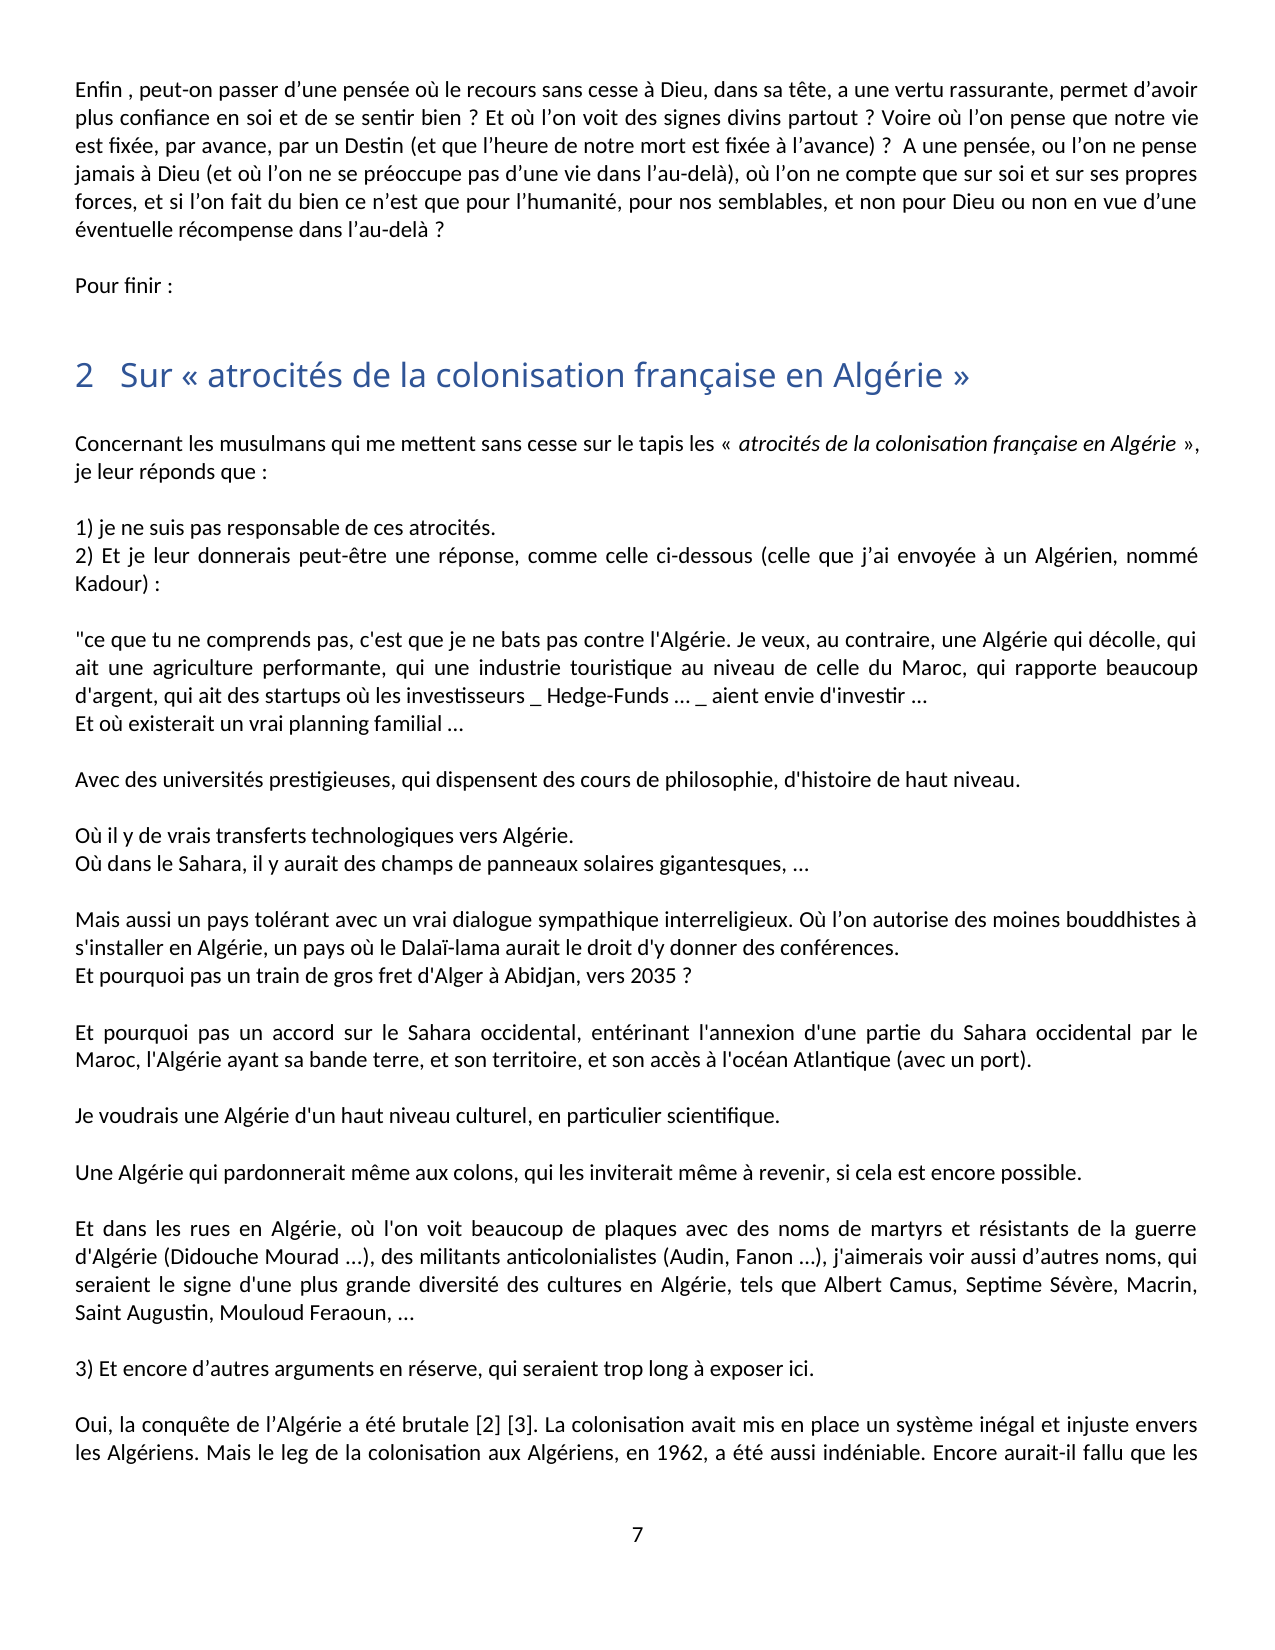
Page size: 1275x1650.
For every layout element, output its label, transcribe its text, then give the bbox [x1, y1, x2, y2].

text Une Algérie qui pardonnerait même aux colons, qui les inviterait même à revenir, si cela est encore possible. [75, 1158, 1200, 1186]
text Concernant les musulmans qui me mettent sans cesse sur le tapis les « atrocités de la colonisation française en Algérie », je leur réponds que : [75, 429, 1200, 485]
text Enfin , peut-on passer d’une pensée où le recours sans cesse à Dieu, dans sa tête, a une vertu rassurante, permet d’avoir plus confiance en soi et de se sentir bien ? Et où l’on voit des signes divins partout ? Voire où l’on pense que notre vie est fixée, par avance, par un Destin (et que l’heure de notre mort est fixée à l’avance) ? A une pensée, ou l’on ne pense jamais à Dieu (et où l’on ne se préoccupe pas d’une vie dans l’au-delà), où l’on ne compte que sur soi et sur ses propres forces, et si l’on fait du bien ce n’est que pour l’humanité, pour nos semblables, et non pour Dieu ou non en vue d’une éventuelle récompense dans l’au-delà ? [75, 75, 1200, 243]
text Et pourquoi pas un accord sur le Sahara occidental, entérinant l'annexion d'une partie du Sahara occidental par le Maroc, l'Algérie ayant sa bande terre, et son territoire, et son accès à l'océan Atlantique (avec un port). [75, 1018, 1200, 1074]
text "ce que tu ne comprends pas, c'est que je ne bats pas contre l'Algérie. Je veux, au contraire, une Algérie qui décolle, qui ait une agriculture performante, qui une industrie touristique au niveau de celle du Maroc, qui rapporte beaucoup d'argent, qui ait des startups où les investisseurs _ Hedge-Funds … _ aient envie d'investir ... [75, 625, 1200, 709]
text Où il y de vrais transferts technologiques vers Algérie. [75, 821, 1200, 849]
text 3) Et encore d’autres arguments en réserve, qui seraient trop long à exposer ici. [75, 1354, 1200, 1382]
text Et où existerait un vrai planning familial … [75, 709, 1200, 737]
text Je voudrais une Algérie d'un haut niveau culturel, en particulier scientifique. [75, 1102, 1200, 1130]
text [75, 1410, 1200, 1466]
text Pour finir : [75, 271, 1200, 299]
text Où dans le Sahara, il y aurait des champs de panneaux solaires gigantesques, ... [75, 849, 1200, 877]
text Et pourquoi pas un train de gros fret d'Alger à Abidjan, vers 2035 ? [75, 962, 1200, 989]
subtitle Sur « atrocités de la colonisation française en Algérie » [75, 352, 1200, 398]
text 2) Et je leur donnerais peut-être une réponse, comme celle ci-dessous (celle que j’ai envoyée à un Algérien, nommé Kadour) : [75, 541, 1200, 597]
text Mais aussi un pays tolérant avec un vrai dialogue sympathique interreligieux. Où l’on autorise des moines bouddhistes à s'installer en Algérie, un pays où le Dalaï-lama aurait le droit d'y donner des conférences. [75, 906, 1200, 962]
text Avec des universités prestigieuses, qui dispensent des cours de philosophie, d'histoire de haut niveau. [75, 765, 1200, 793]
text 1) je ne suis pas responsable de ces atrocités. [75, 513, 1200, 541]
text Et dans les rues en Algérie, où l'on voit beaucoup de plaques avec des noms de martyrs et résistants de la guerre d'Algérie (Didouche Mourad ...), des militants anticolonialistes (Audin, Fanon …), j'aimerais voir aussi d’autres noms, qui seraient le signe d'une plus grande diversité des cultures en Algérie, tels que Albert Camus, Septime Sévère, Macrin, Saint Augustin, Mouloud Feraoun, ... [75, 1214, 1200, 1326]
